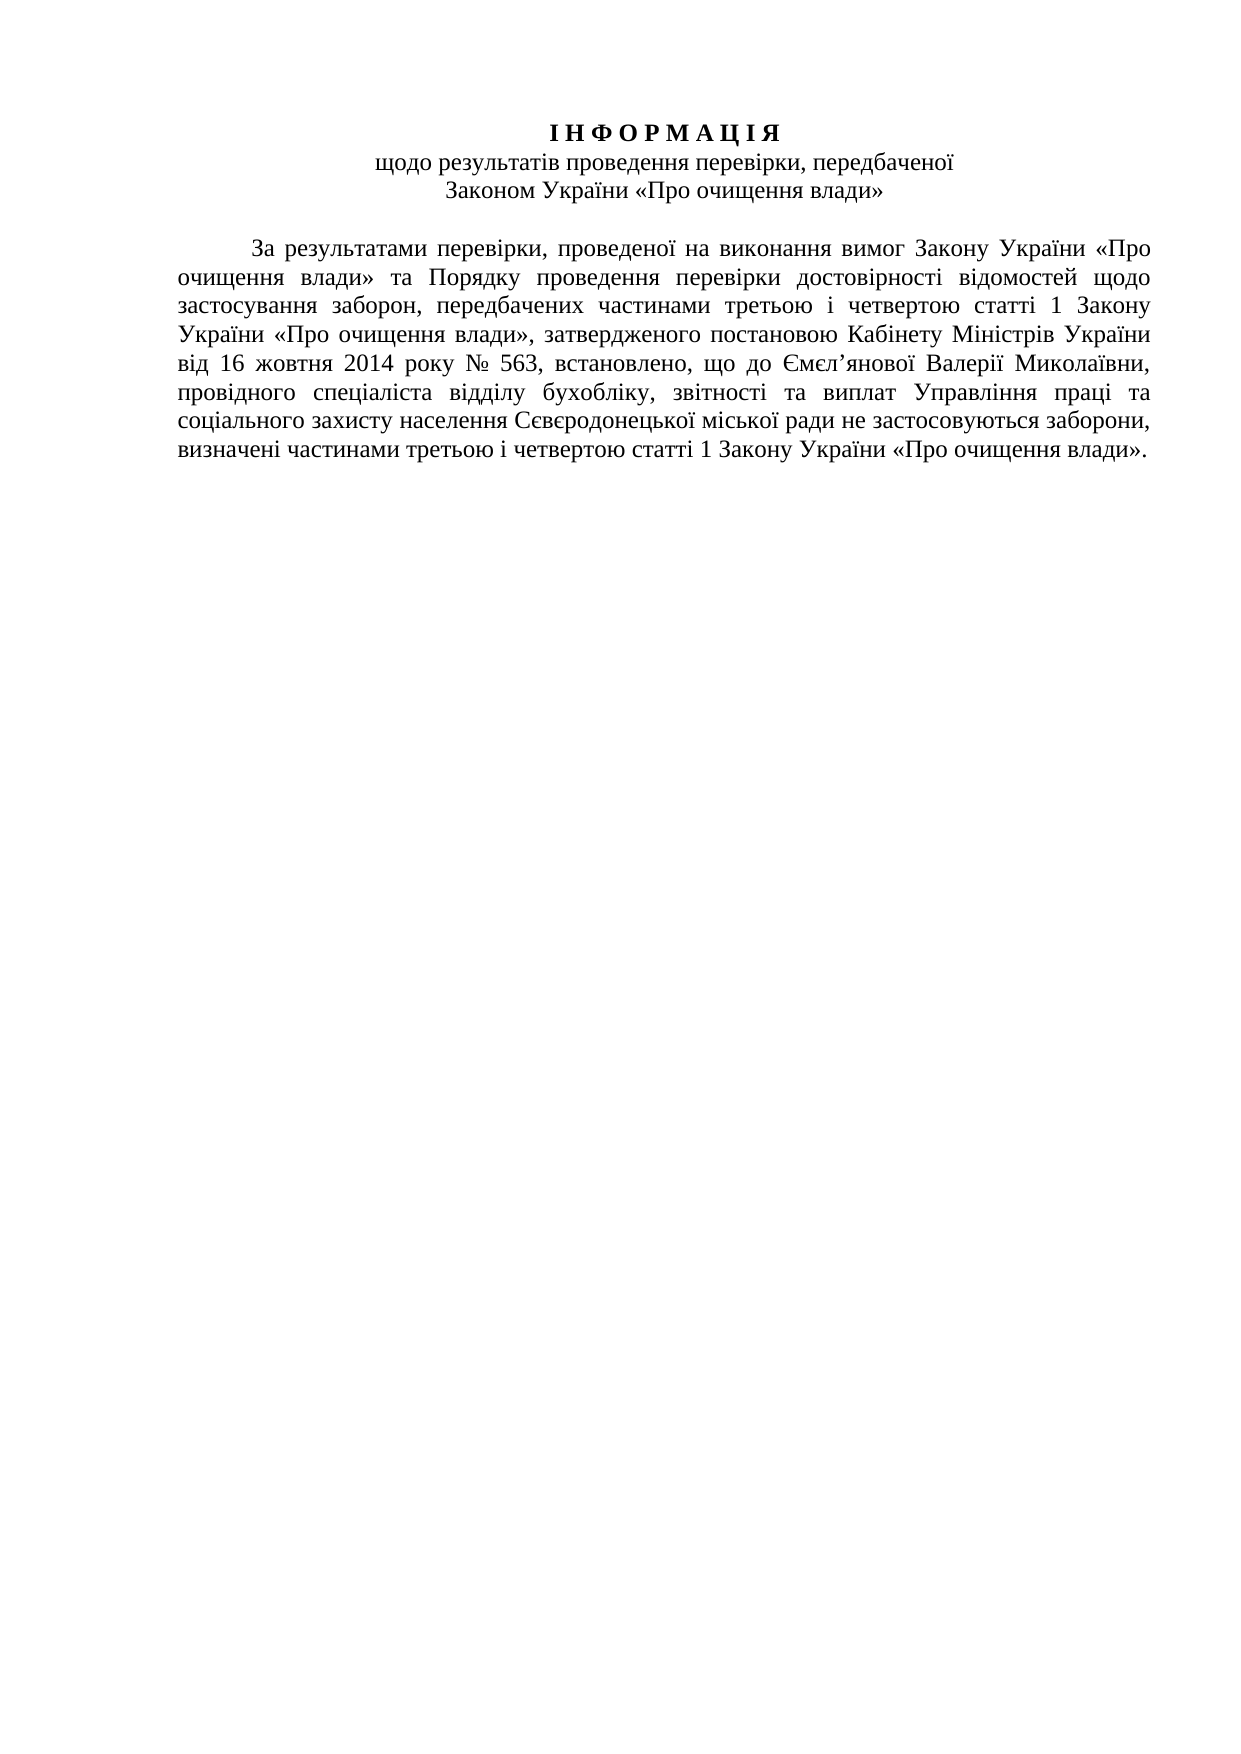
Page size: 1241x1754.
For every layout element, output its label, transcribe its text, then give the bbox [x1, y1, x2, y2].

text щодо результатів проведення перевірки, передбаченої [177, 147, 1152, 176]
text Законом України «Про очищення влади» [177, 176, 1152, 204]
text За результатами перевірки, проведеної на виконання вимог Закону України «Про очищення влади» та Порядку проведення перевірки достовірності відомостей щодо застосування заборон, передбачених частинами третьою і четвертою статті 1 Закону України «Про очищення влади», затвердженого постановою Кабінету Міністрів України від 16 жовтня 2014 року № 563, встановлено, що до Ємєл’янової Валерії Миколаївни, провідного спеціаліста відділу бухобліку, звітності та виплат Управління праці та соціального захисту населення Сєвєродонецької міської ради не застосовуються заборони, визначені частинами третьою і четвертою статті 1 Закону України «Про очищення влади». [177, 233, 1152, 463]
text І Н Ф О Р М А Ц І Я [177, 118, 1152, 147]
